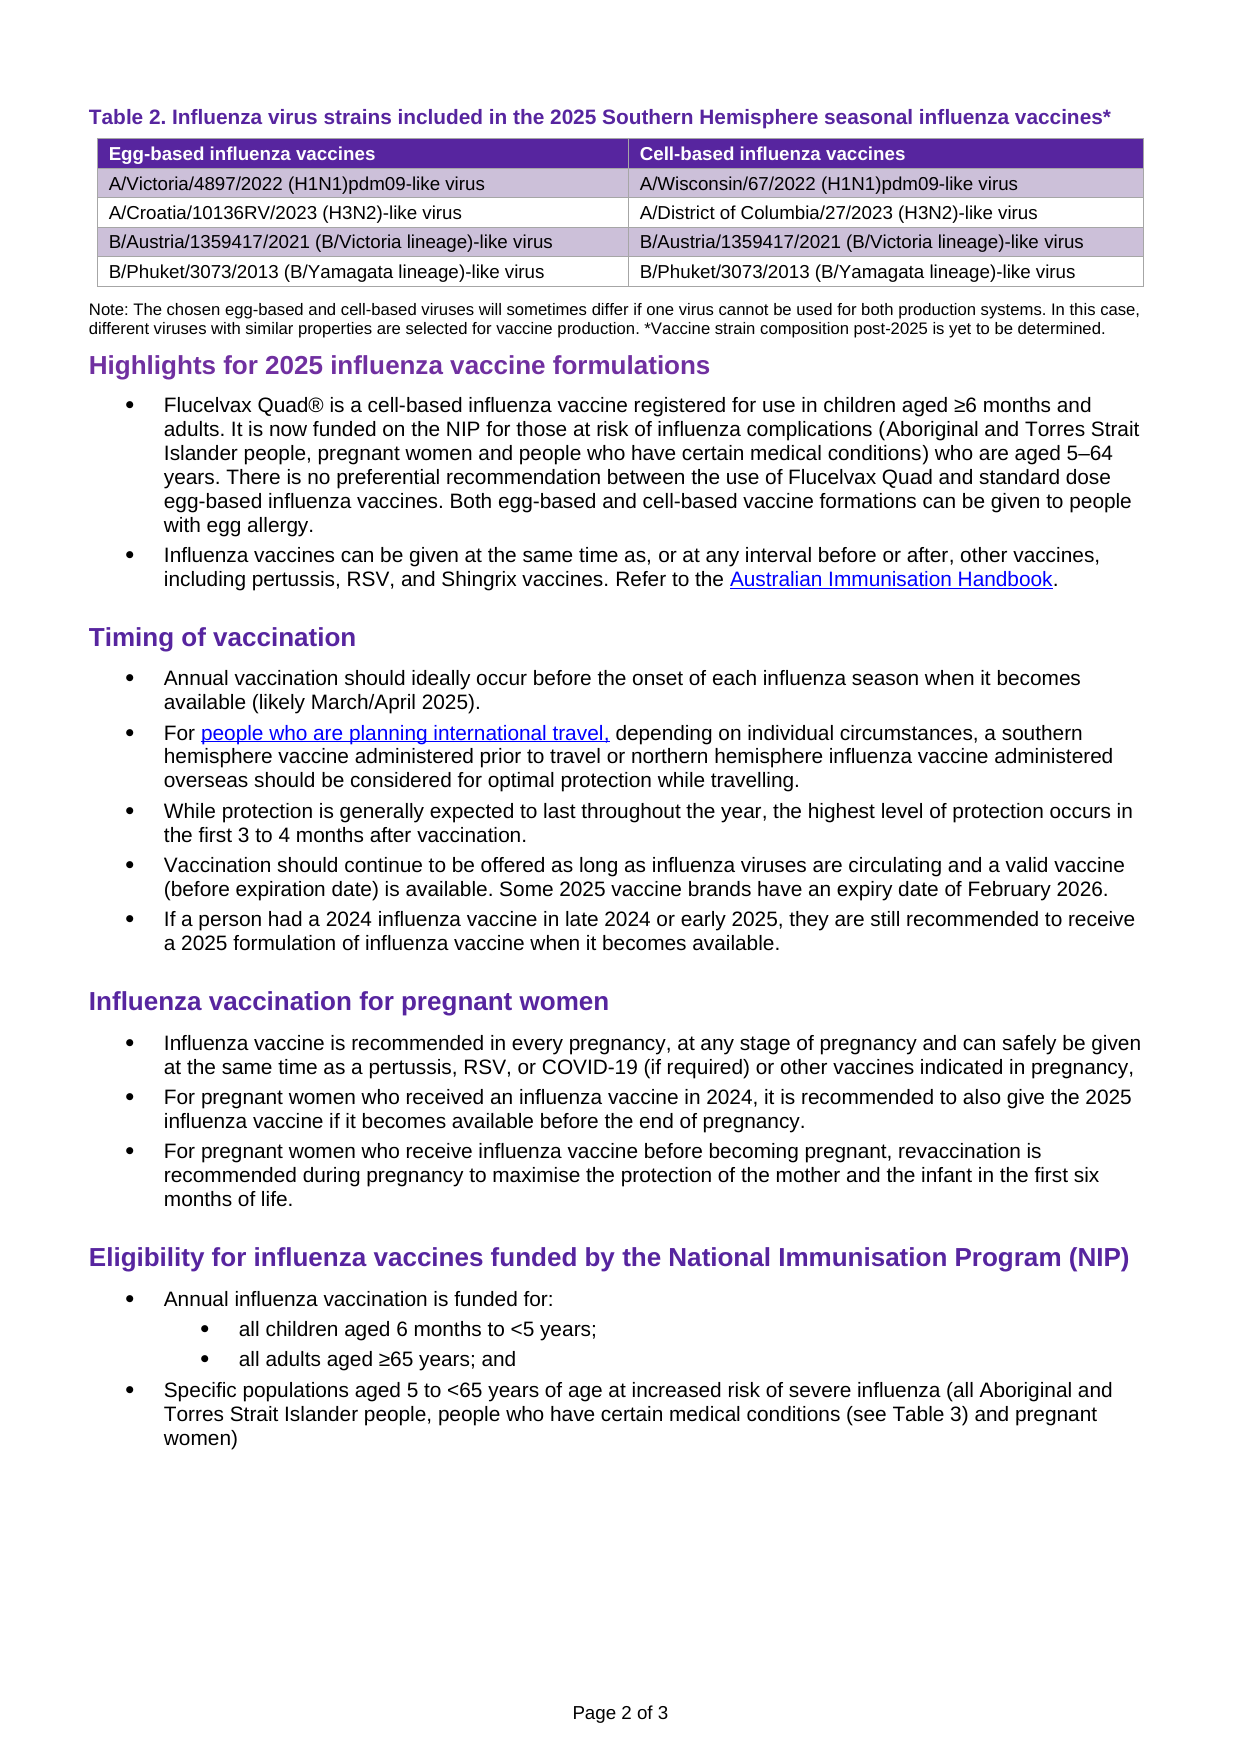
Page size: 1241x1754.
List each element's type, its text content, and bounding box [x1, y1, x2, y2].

table_cell A/Victoria/4897/2022 (H1N1)pdm09-like virus [98, 169, 628, 197]
list Flucelvax Quad® is a cell-based influenza vaccine registered for use in children aged ≥6 months and adults. It is now funded on the NIP for those at risk of influenza complications (Aboriginal and Torres Strait Islander people, pregnant women and people who have certain medical conditions) who are aged 5–64 years. There is no preferential recommendation between the use of Flucelvax Quad and standard dose egg-based influenza vaccines. Both egg-based and cell-based vaccine formations can be given to people with egg allergy. [126, 392, 1152, 536]
list Specific populations aged 5 to <65 years of age at increased risk of severe influenza (all Aboriginal and Torres Strait Islander people, people who have certain medical conditions (see Table 3) and pregnant women) [126, 1377, 1152, 1449]
list Annual vaccination should ideally occur before the onset of each influenza season when it becomes available (likely March/April 2025). [126, 666, 1152, 714]
list all children aged 6 months to <5 years; [201, 1317, 1152, 1341]
table_cell A/District of Columbia/27/2023 (H3N2)-like virus [629, 198, 1143, 227]
list For pregnant women who received an influenza vaccine in 2024, it is recommended to also give the 2025 influenza vaccine if it becomes available before the end of pregnancy. [126, 1085, 1152, 1133]
table_cell A/Croatia/10136RV/2023 (H3N2)-like virus [98, 198, 628, 227]
list Vaccination should continue to be offered as long as influenza viruses are circulating and a valid vaccine (before expiration date) is available. Some 2025 vaccine brands have an expiry date of February 2026. [126, 853, 1152, 901]
list Influenza vaccines can be given at the same time as, or at any interval before or after, other vaccines, including pertussis, RSV, and Shingrix vaccines. Refer to the Australian Immunisation Handbook. [615, 543, 1152, 591]
list Influenza vaccine is recommended in every pregnancy, at any stage of pregnancy and can safely be given at the same time as a pertussis, RSV, or COVID-19 (if required) or other vaccines indicated in pregnancy, [126, 1031, 1152, 1078]
subtitle Influenza vaccination for pregnant women [89, 986, 1152, 1016]
subtitle Table 2. Influenza virus strains included in the 2025 Southern Hemisphere seasonal influenza vaccines* [89, 105, 1152, 129]
list all adults aged ≥65 years; and [201, 1347, 1152, 1371]
table_cell A/Wisconsin/67/2022 (H1N1)pdm09-like virus [629, 169, 1143, 197]
list For pregnant women who receive influenza vaccine before becoming pregnant, revaccination is recommended during pregnancy to maximise the protection of the mother and the infant in the first six months of life. [126, 1139, 1152, 1211]
table_header Cell-based influenza vaccines [629, 139, 1143, 168]
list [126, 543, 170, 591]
table_cell B/Phuket/3073/2013 (B/Yamagata lineage)-like virus [98, 257, 628, 286]
text Note: The chosen egg-based and cell-based viruses will sometimes differ if one virus cannot be used for both production systems. In this case, different viruses with similar properties are selected for vaccine production. *Vaccine strain composition post-2025 is yet to be determined. [89, 299, 1152, 338]
list For people who are planning international travel, depending on individual circumstances, a southern hemisphere vaccine administered prior to travel or northern hemisphere influenza vaccine administered overseas should be considered for optimal protection while travelling. [126, 720, 1152, 792]
subtitle Eligibility for influenza vaccines funded by the National Immunisation Program (NIP) [89, 1242, 1152, 1272]
text Highlights for 2025 influenza vaccine formulations [89, 350, 1152, 380]
subtitle Timing of vaccination [89, 622, 1152, 652]
table_cell B/Austria/1359417/2021 (B/Victoria lineage)-like virus [629, 228, 1143, 256]
list If a person had a 2024 influenza vaccine in late 2024 or early 2025, they are still recommended to receive a 2025 formulation of influenza vaccine when it becomes available. [126, 907, 1152, 955]
table_header Egg-based influenza vaccines [98, 139, 628, 168]
list Annual influenza vaccination is funded for: [126, 1286, 1152, 1311]
list While protection is generally expected to last throughout the year, the highest level of protection occurs in the first 3 to 4 months after vaccination. [126, 798, 1152, 847]
table_cell B/Austria/1359417/2021 (B/Victoria lineage)-like virus [98, 228, 628, 256]
table_cell B/Phuket/3073/2013 (B/Yamagata lineage)-like virus [629, 257, 1143, 286]
